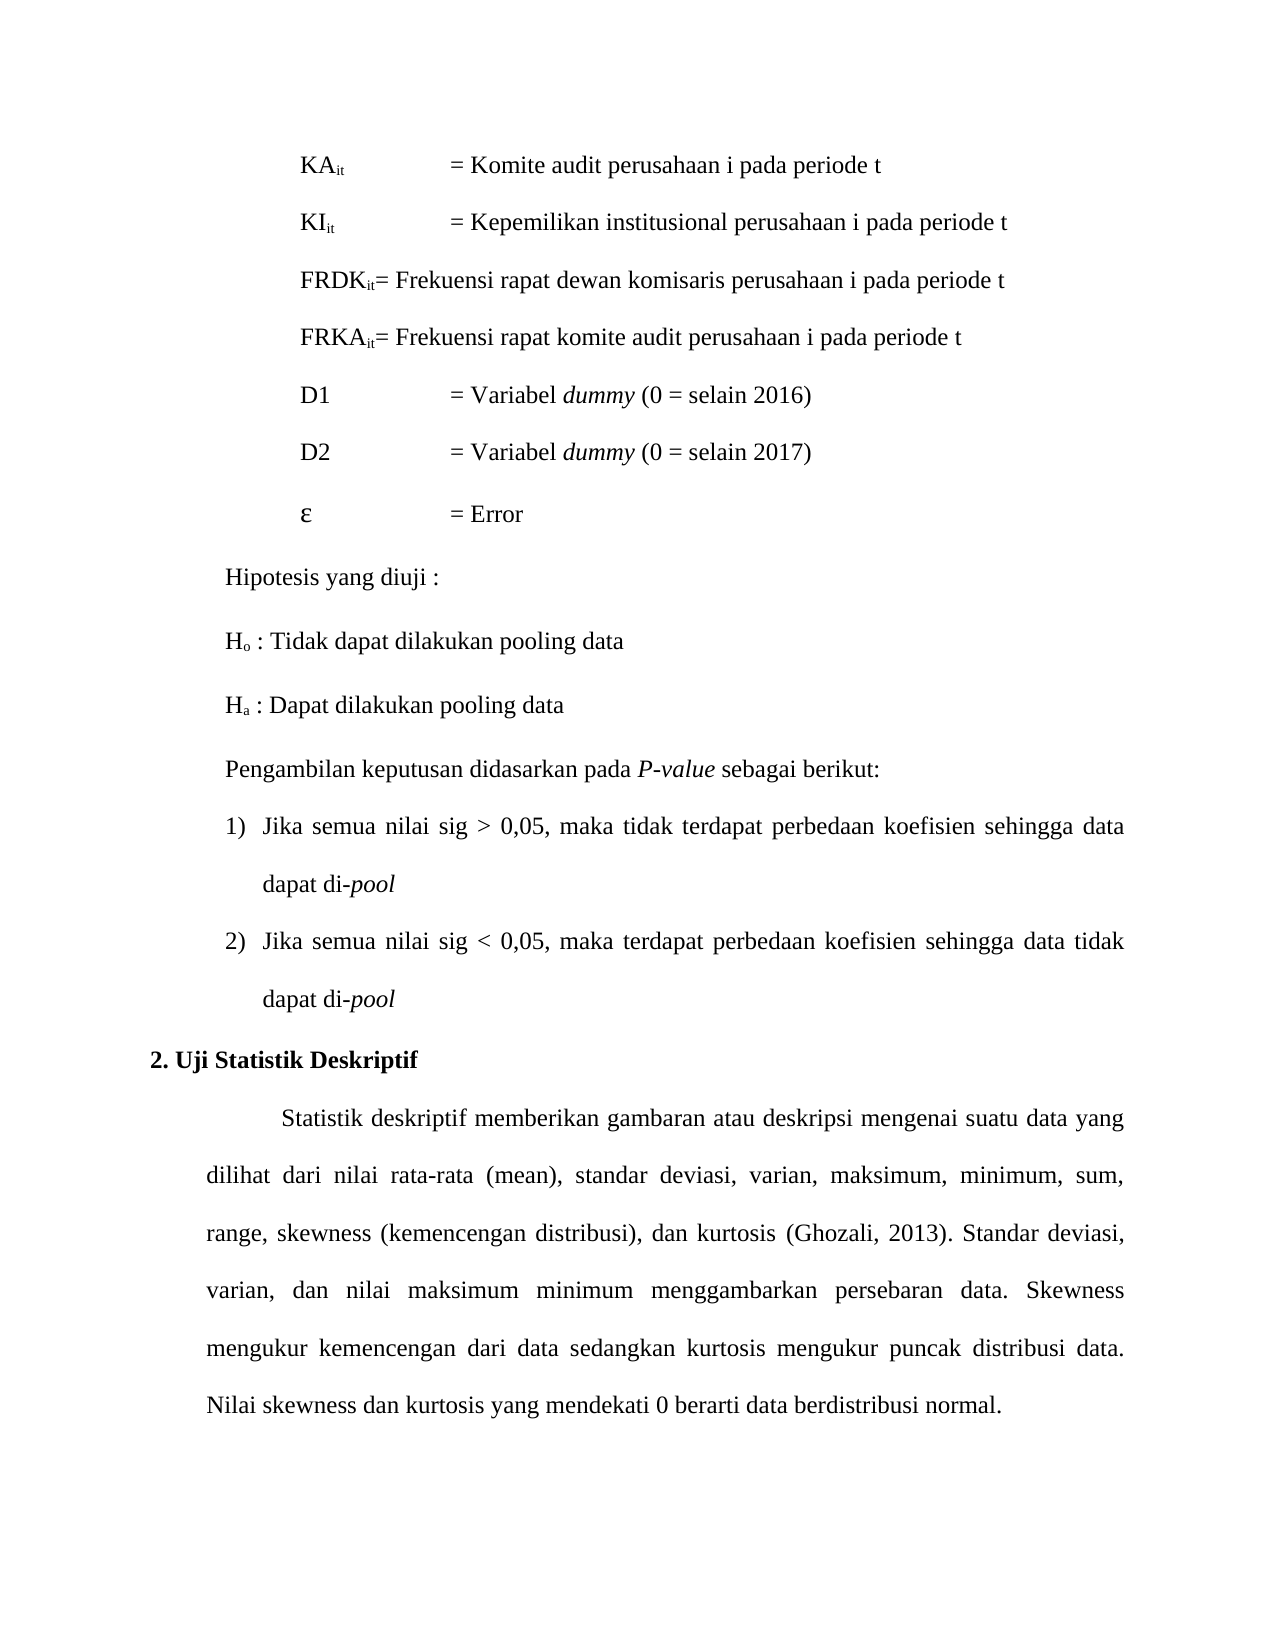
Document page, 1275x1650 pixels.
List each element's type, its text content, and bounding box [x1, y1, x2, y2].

text KIit = Kepemilikan institusional perusahaan i pada periode t [268, 207, 1125, 236]
text D2 = Variabel dummy (0 = selain 2017) [268, 437, 1125, 466]
text Ho : Tidak dapat dilakukan pooling data [150, 626, 1125, 655]
text Ha : Dapat dilakukan pooling data [150, 690, 1125, 719]
text Hipotesis yang diuji : [150, 562, 1125, 591]
text FRKAit = Frekuensi rapat komite audit perusahaan i pada periode t [268, 322, 1125, 351]
text Pengambilan keputusan didasarkan pada P-value sebagai berikut: [150, 754, 1125, 783]
text KAit = Komite audit perusahaan i pada periode t [268, 150, 1125, 179]
text Statistik deskriptif memberikan gambaran atau deskripsi mengenai suatu data yang dilihat dari nilai rata-rata (mean), standar deviasi, varian, maksimum, minimum, sum, range, skewness (kemencengan distribusi), dan kurtosis (Ghozali, 2013). Standar deviasi, varian, dan nilai maksimum minimum menggambarkan persebaran data. Skewness mengukur kemencengan dari data sedangkan kurtosis mengukur puncak distribusi data. Nilai skewness dan kurtosis yang mendekati 0 berarti data berdistribusi normal. [206, 1103, 1125, 1419]
list Jika semua nilai sig < 0,05, maka terdapat perbedaan koefisien sehingga data tidak dapat di-pool [225, 926, 1125, 1013]
text ε = Error [268, 495, 1125, 528]
text D1 = Variabel dummy (0 = selain 2016) [268, 380, 1125, 409]
text FRDKit = Frekuensi rapat dewan komisaris perusahaan i pada periode t [268, 265, 1125, 294]
list Jika semua nilai sig > 0,05, maka tidak terdapat perbedaan koefisien sehingga data dapat di-pool [225, 811, 1125, 898]
text 2. Uji Statistik Deskriptif [150, 1046, 1125, 1074]
